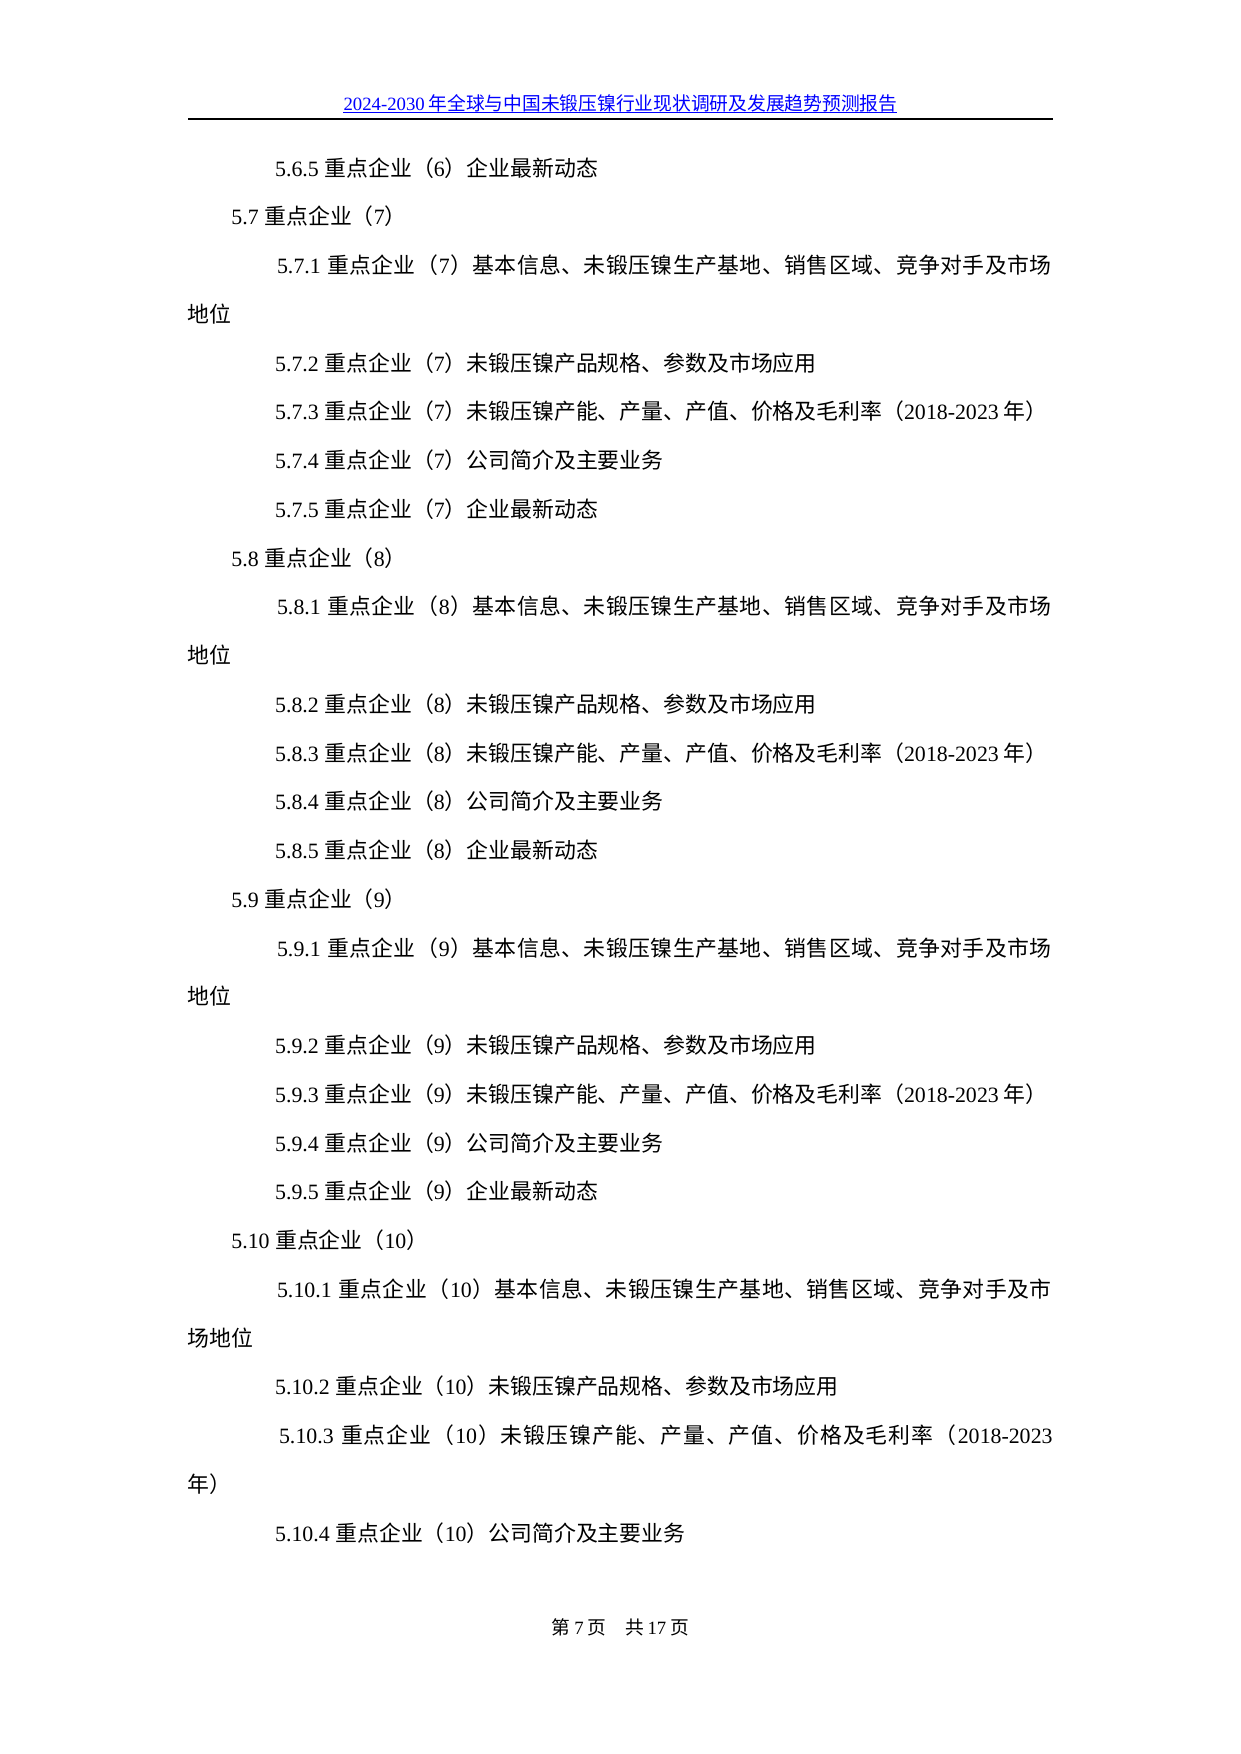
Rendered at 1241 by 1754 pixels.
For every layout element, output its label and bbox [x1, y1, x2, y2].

text [187, 150, 1053, 1548]
